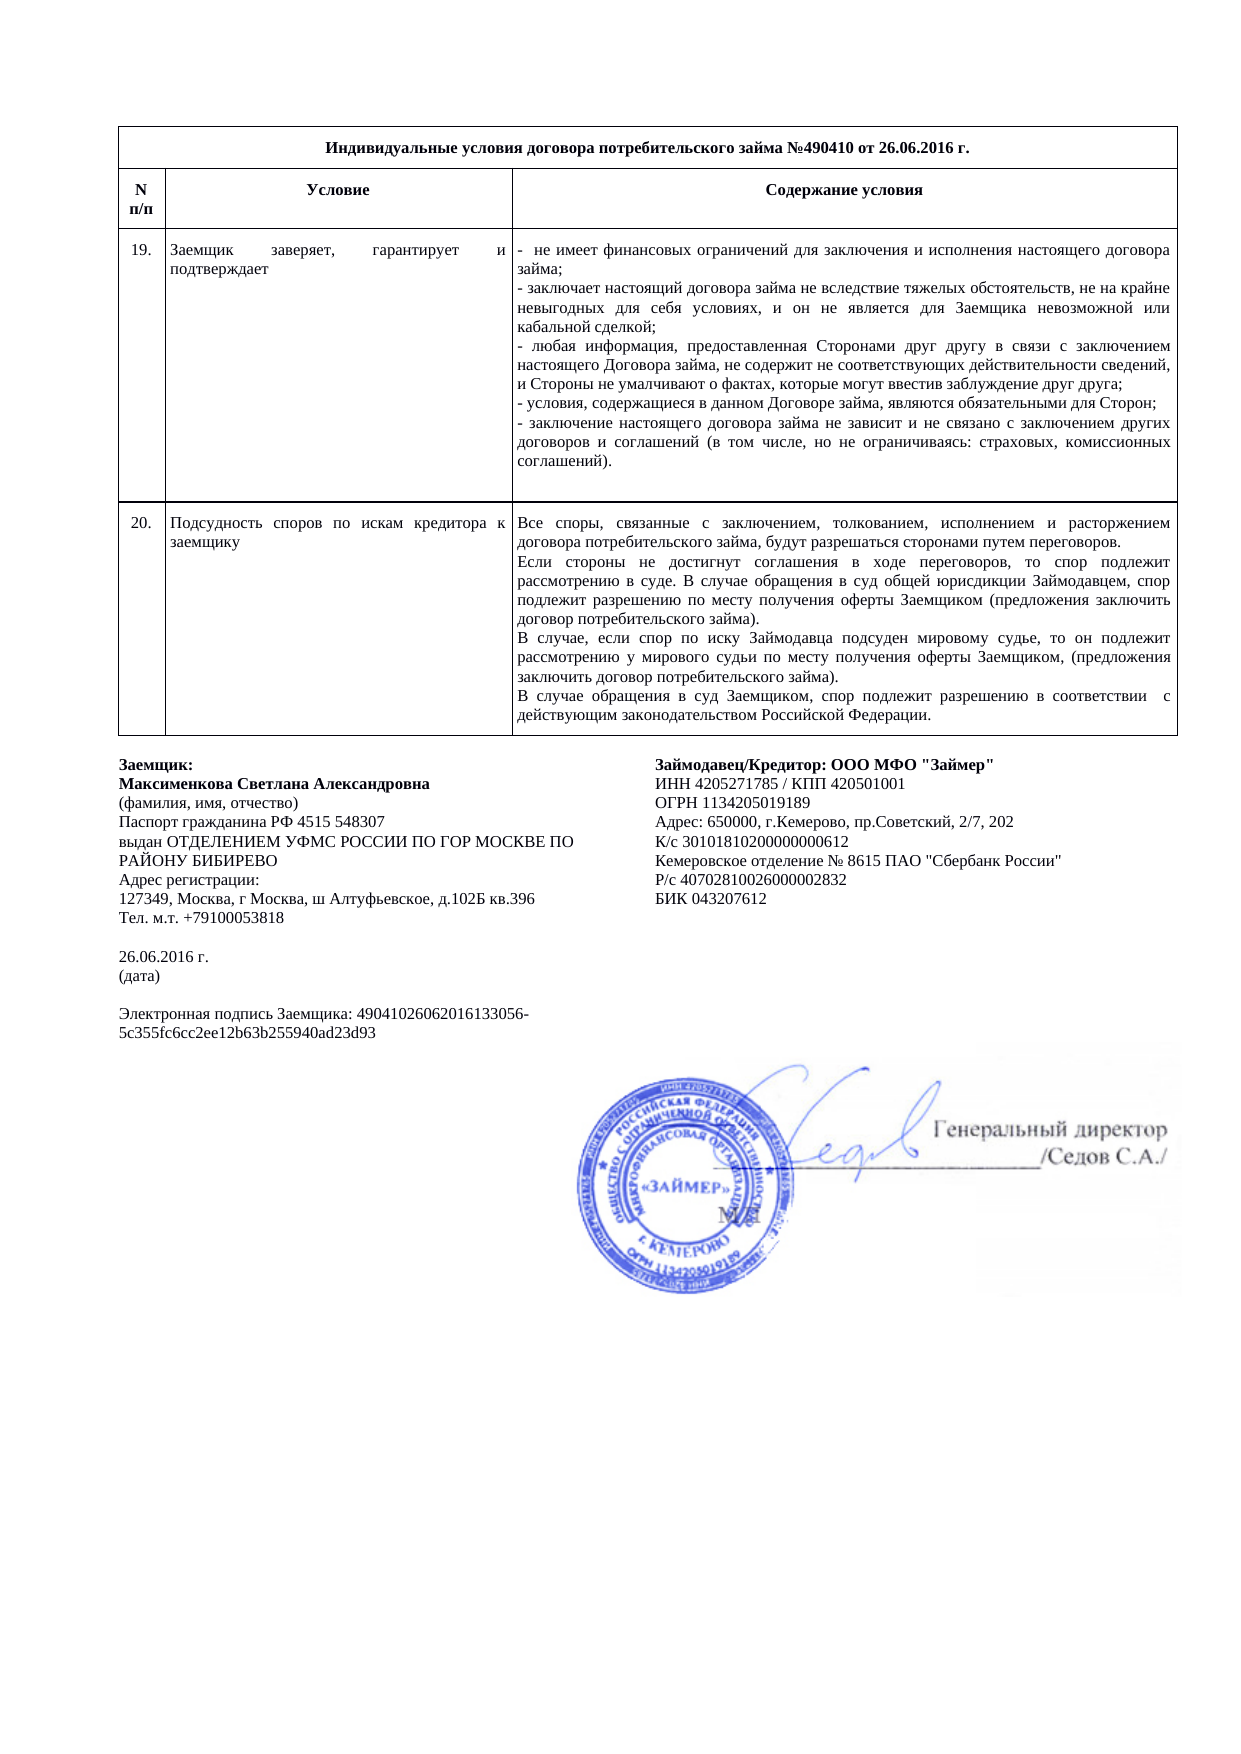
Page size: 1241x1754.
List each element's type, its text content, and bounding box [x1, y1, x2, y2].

table_cell 19. [119, 229, 165, 501]
table_header Заемщик: Максименкова Светлана Александровна (фамилия, имя, отчество) Паспорт гражданина РФ 4515 548307 выдан ОТДЕЛЕНИЕМ УФМС РОССИИ ПО ГОР МОСКВЕ ПО РАЙОНУ БИБИРЕВО Адрес регистрации: 127349, Москва, г Москва, ш Алтуфьевское, д.102Б кв.396 Тел. м.т. +79100053818 26.06.2016 г. (дата) Электронная подпись Заемщика: 49041026062016133056-5c355fc6cc2ee12b63b255940ad23d93 [107, 755, 643, 1042]
table_cell Содержание условия [513, 169, 1177, 228]
table_cell Условие [166, 169, 512, 228]
table_cell Подсудность споров по искам кредитора к заемщику [166, 503, 512, 734]
table_cell N п/п [119, 169, 165, 228]
table_cell 20. [119, 503, 165, 734]
table_cell - не имеет финансовых ограничений для заключения и исполнения настоящего договора займа; - заключает настоящий договора займа не вследствие тяжелых обстоятельств, не на крайне невыгодных для себя условиях, и он не является для Заемщика невозможной или кабальной сделкой; - любая информация, предоставленная Сторонами друг другу в связи с заключением настоящего Договора займа, не содержит не соответствующих действительности сведений, и Стороны не умалчивают о фактах, которые могут ввестив заблуждение друг друга; - условия, содержащиеся в данном Договоре займа, являются обязательными для Сторон; - заключение настоящего договора займа не зависит и не связано с заключением других договоров и соглашений (в том числе, но не ограничиваясь: страховых, комиссионных соглашений). [513, 229, 1177, 501]
table_header Займодавец/Кредитор: ООО МФО "Займер" ИНН 4205271785 / КПП 420501001 ОГРН 1134205019189 Адрес: 650000, г.Кемерово, пр.Советский, 2/7, 202 К/с 30101810200000000612 Кемеровское отделение № 8615 ПАО "Сбербанк России" Р/с 40702810026000002832 БИК 043207612 [643, 755, 1186, 1042]
table_cell Заемщик заверяет, гарантирует и подтверждает [166, 229, 512, 501]
picture [571, 1042, 1182, 1297]
table_cell Все споры, связанные с заключением, толкованием, исполнением и расторжением договора потребительского займа, будут разрешаться сторонами путем переговоров. Если стороны не достигнут соглашения в ходе переговоров, то спор подлежит рассмотрению в суде. В случае обращения в суд общей юрисдикции Займодавцем, спор подлежит разрешению по месту получения оферты Заемщиком (предложения заключить договор потребительского займа). В случае, если спор по иску Займодавца подсуден мировому судье, то он подлежит рассмотрению у мирового судьи по месту получения оферты Заемщиком, (предложения заключить договор потребительского займа). В случае обращения в суд Заемщиком, спор подлежит разрешению в соответствии с действующим законодательством Российской Федерации. [513, 503, 1177, 734]
table_header Индивидуальные условия договора потребительского займа №490410 от 26.06.2016 г. [119, 127, 1177, 168]
